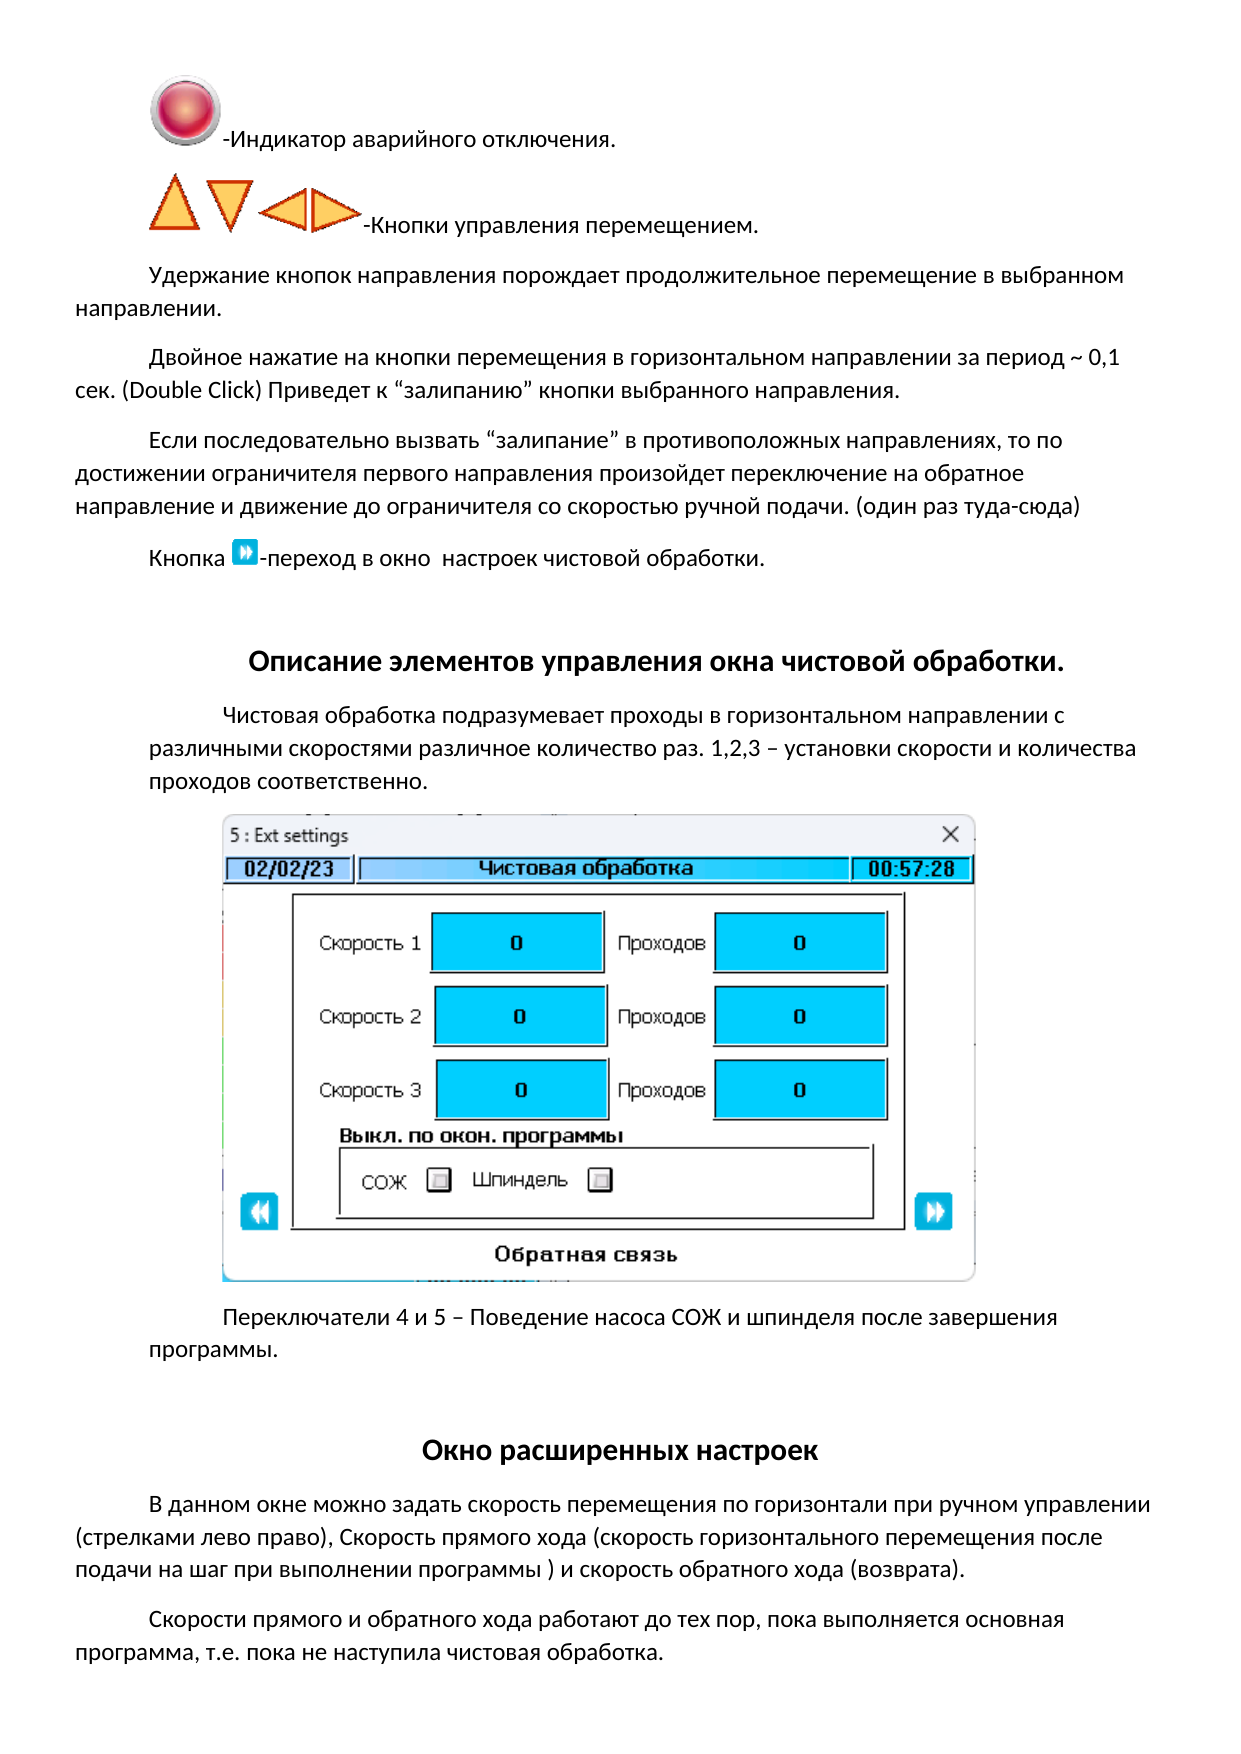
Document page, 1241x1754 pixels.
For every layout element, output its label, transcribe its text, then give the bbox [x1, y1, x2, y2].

text Если последовательно вызвать “залипание” в противоположных направлениях, то по достижении ограничителя первого направления произойдет переключение на обратное направление и движение до ограничителя со скоростью ручной подачи. (один раз туда-сюда) [75, 424, 1165, 520]
picture [148, 75, 223, 148]
text В данном окне можно задать скорость перемещения по горизонтали при ручном управлении (стрелками лево право), Скорость прямого хода (скорость горизонтального перемещения после подачи на шаг при выполнении программы ) и скорость обратного хода (возврата). [75, 1488, 1165, 1584]
picture [231, 539, 260, 567]
text Удержание кнопок направления порождает продолжительное перемещение в выбранном направлении. [75, 259, 1165, 322]
text Окно расширенных настроек [75, 1430, 1165, 1468]
text Чистовая обработка подразумевает проходы в горизонтальном направлении с различными скоростями различное количество раз. 1,2,3 – установки скорости и количества проходов соответственно. [149, 699, 1165, 796]
text Двойное нажатие на кнопки перемещения в горизонтальном направлении за период ~ 0,1 сек. (Double Click) Приведет к “залипанию” кнопки выбранного направления. [75, 341, 1165, 405]
text Описание элементов управления окна чистовой обработки. [75, 641, 1165, 679]
picture [239, 545, 252, 559]
text Переключатели 4 и 5 – Поведение насоса СОЖ и шпинделя после завершения программы. [149, 1301, 1165, 1364]
text -Кнопки управления перемещением. [75, 173, 1165, 240]
text Кнопка -переход в окно настроек чистовой обработки. [75, 539, 1165, 573]
picture [148, 172, 363, 234]
picture [222, 814, 976, 1282]
text Скорости прямого и обратного хода работают до тех пор, пока выполняется основная программа, т.е. пока не наступила чистовая обработка. [75, 1603, 1165, 1667]
text -Индикатор аварийного отключения. [75, 75, 1165, 153]
